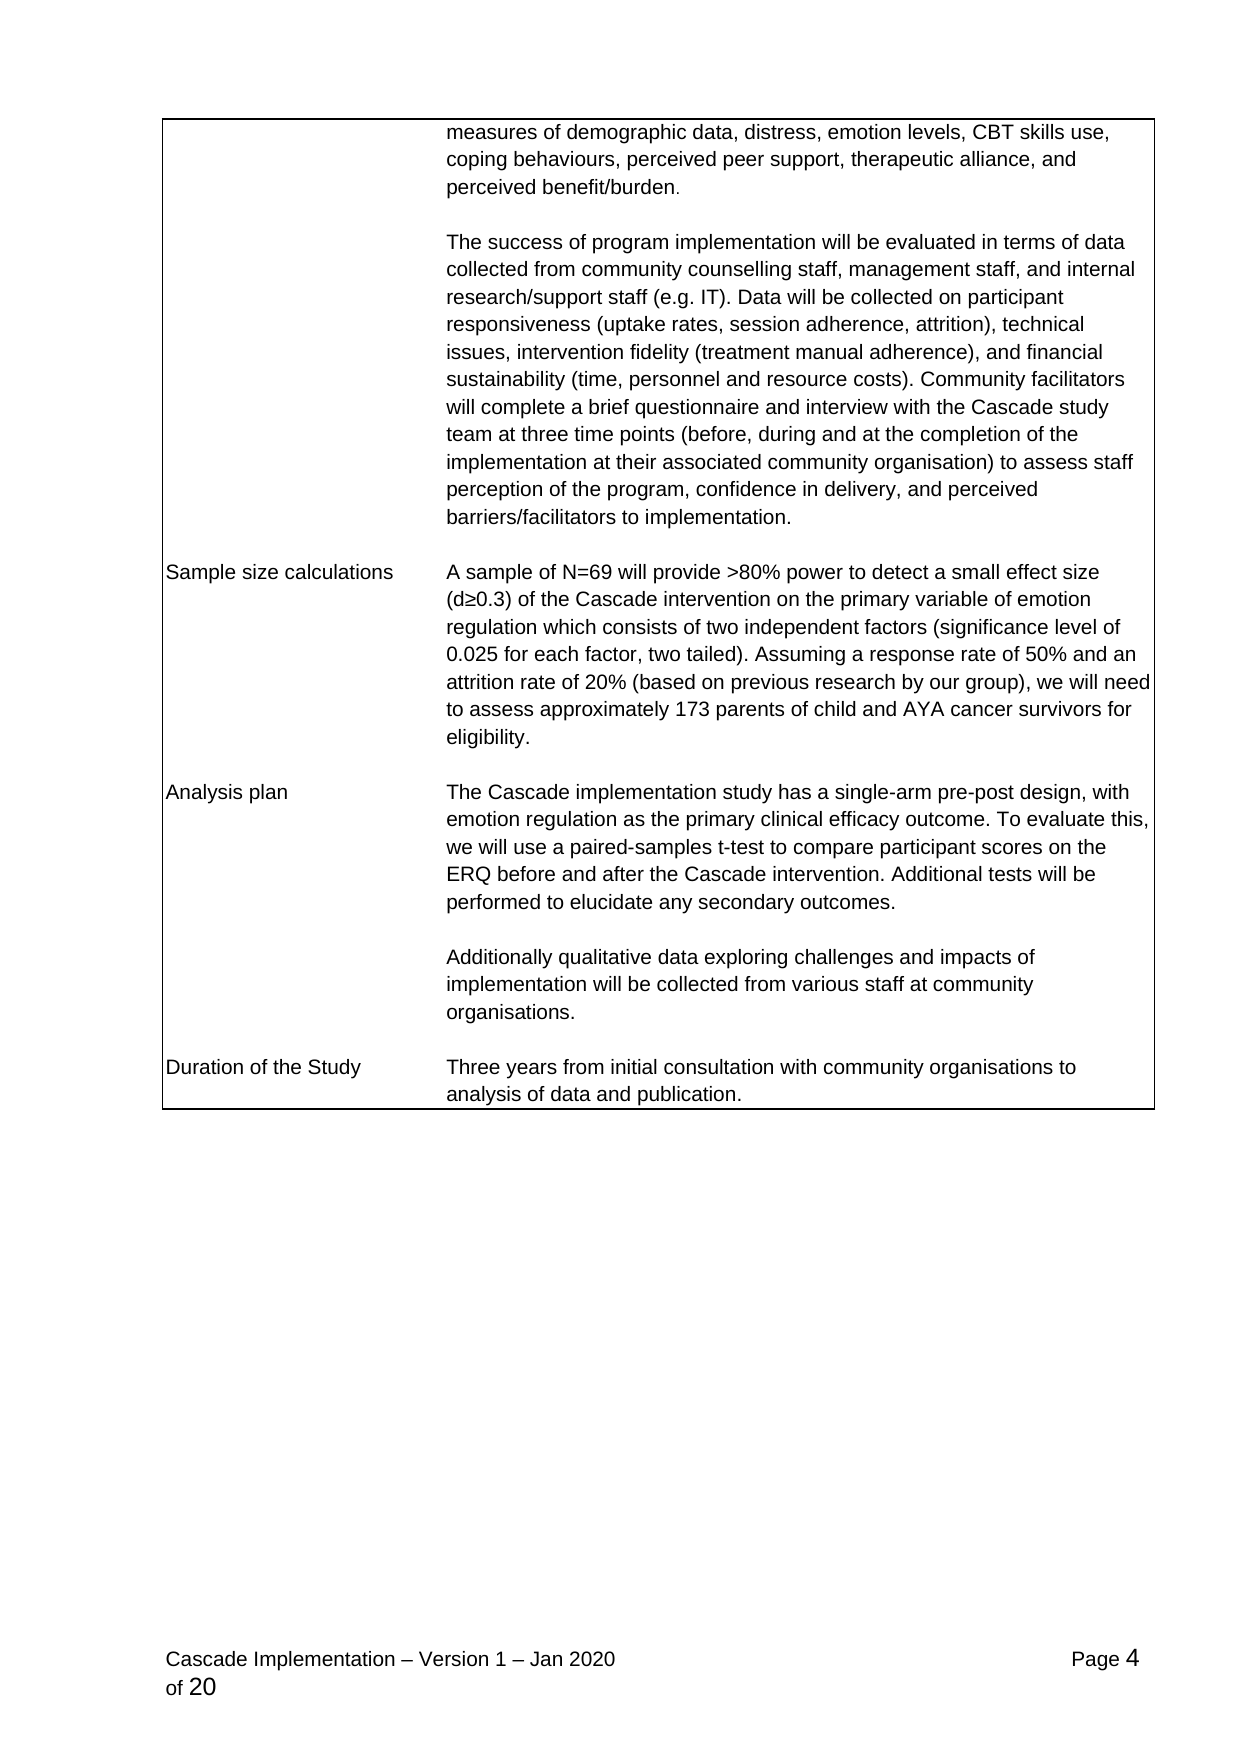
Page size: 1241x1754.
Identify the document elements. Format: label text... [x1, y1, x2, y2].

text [163, 120, 1154, 529]
text Additionally qualitative data exploring challenges and impacts of implementation will be collected from various staff at community organisations. [163, 916, 1154, 1024]
text Sample size calculations A sample of N=69 will provide >80% power to detect a small effect size (d≥0.3) of the Cascade intervention on the primary variable of emotion regulation which consists of two independent factors (significance level of 0.025 for each factor, two tailed). Assuming a response rate of 50% and an attrition rate of 20% (based on previous research by our group), we will need to assess approximately 173 parents of child and AYA cancer survivors for eligibility. [163, 558, 1154, 776]
text Duration of the Study Three years from initial consultation with community organisations to analysis of data and publication. [163, 1053, 1154, 1108]
text Analysis plan The Cascade implementation study has a single-arm pre-post design, with emotion regulation as the primary clinical efficacy outcome. To evaluate this, we will use a paired-samples t-test to compare participant scores on the ERQ before and after the Cascade intervention. Additional tests will be performed to elucidate any secondary outcomes. [163, 778, 1154, 914]
